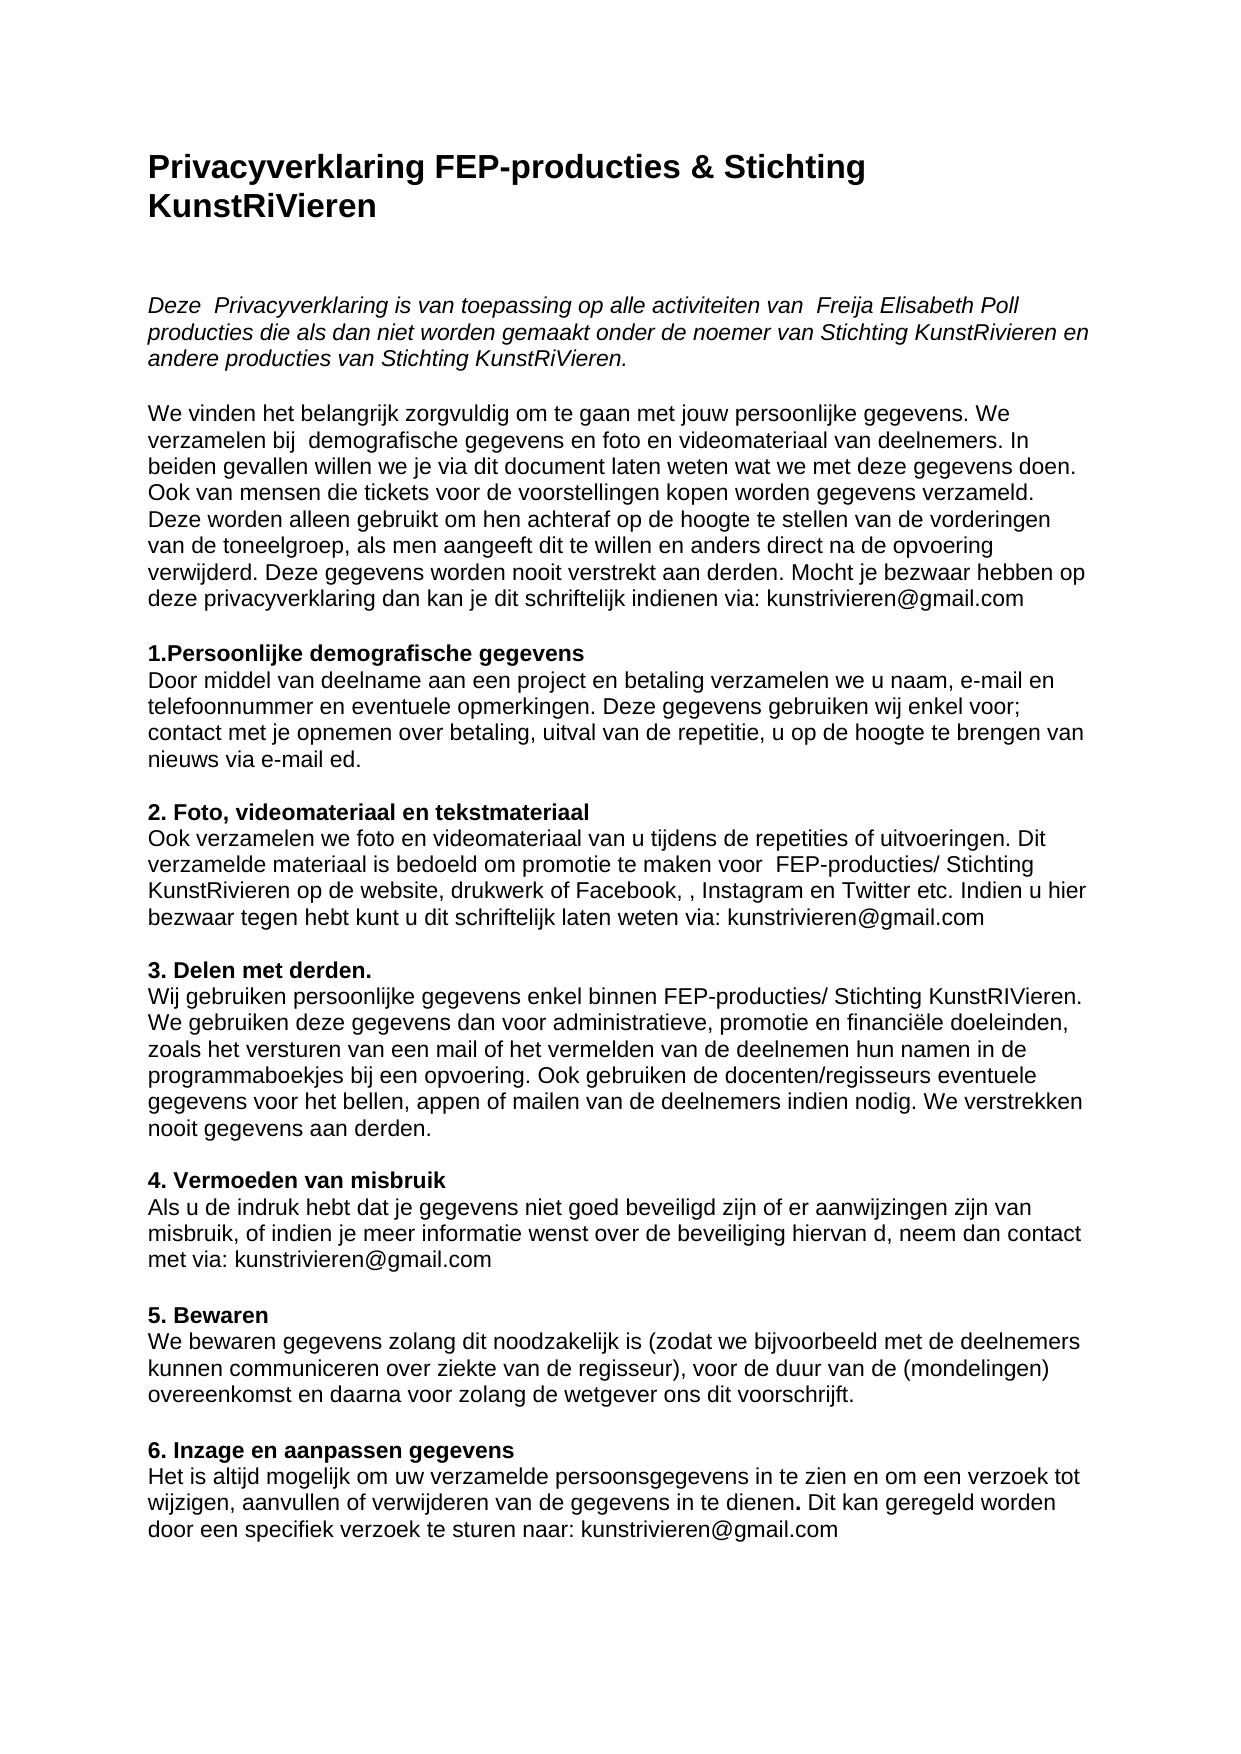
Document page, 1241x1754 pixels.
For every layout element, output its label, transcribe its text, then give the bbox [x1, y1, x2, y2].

text 6. Inzage en aanpassen gegevens [148, 1437, 1093, 1463]
text Privacyverklaring FEP-producties & Stichting KunstRiVieren [148, 148, 1093, 224]
text 2. Foto, videomateriaal en tekstmateriaal [148, 798, 1093, 825]
text Deze Privacyverklaring is van toepassing op alle activiteiten van Freija Elisabeth Poll producties die als dan niet worden gemaakt onder de noemer van Stichting KunstRivieren en andere producties van Stichting KunstRiVieren. [148, 254, 1093, 371]
text 4. Vermoeden van misbruik [148, 1167, 1093, 1194]
text 3. Delen met derden. Wij gebruiken persoonlijke gegevens enkel binnen FEP-producties/ Stichting KunstRIVieren. We gebruiken deze gegevens dan voor administratieve, promotie en financiële doeleinden, zoals het versturen van een mail of het vermelden van de deelnemen hun namen in de programmaboekjes bij een opvoering. Ook gebruiken de docenten/regisseurs eventuele gegevens voor het bellen, appen of mailen van de deelnemers indien nodig. We verstrekken nooit gegevens aan derden. [148, 957, 1093, 1141]
text Door middel van deelname aan een project en betaling verzamelen we u naam, e-mail en telefoonnummer en eventuele opmerkingen. Deze gegevens gebruiken wij enkel voor; contact met je opnemen over betaling, uitval van de repetitie, u op de hoogte te brengen van nieuws via e-mail ed. [148, 667, 1093, 772]
text Het is altijd mogelijk om uw verzamelde persoonsgegevens in te zien en om een verzoek tot wijzigen, aanvullen of verwijderen van de gegevens in te dienen. Dit kan geregeld worden door een specifiek verzoek te sturen naar: kunstrivieren@gmail.com [148, 1463, 1093, 1542]
text Ook verzamelen we foto en videomateriaal van u tijdens de repetities of uitvoeringen. Dit verzamelde materiaal is bedoeld om promotie te maken voor FEP-producties/ Stichting KunstRivieren op de website, drukwerk of Facebook, , Instagram en Twitter etc. Indien u hier bezwaar tegen hebt kunt u dit schriftelijk laten weten via: kunstrivieren@gmail.com [148, 825, 1093, 930]
text 5. Bewaren We bewaren gegevens zolang dit noodzakelijk is (zodat we bijvoorbeeld met de deelnemers kunnen communiceren over ziekte van de regisseur), voor de duur van de (mondelingen) overeenkomst en daarna voor zolang de wetgever ons dit voorschrijft. [148, 1302, 1093, 1407]
text Als u de indruk hebt dat je gegevens niet goed beveiligd zijn of er aanwijzingen zijn van misbruik, of indien je meer informatie wenst over de beveiliging hiervan d, neem dan contact met via: kunstrivieren@gmail.com [148, 1194, 1093, 1273]
text We vinden het belangrijk zorgvuldig om te gaan met jouw persoonlijke gegevens. We verzamelen bij demografische gegevens en foto en videomateriaal van deelnemers. In beiden gevallen willen we je via dit document laten weten wat we met deze gegevens doen. Ook van mensen die tickets voor de voorstellingen kopen worden gegevens verzameld. Deze worden alleen gebruikt om hen achteraf op de hoogte te stellen van de vorderingen van de toneelgroep, als men aangeeft dit te willen en anders direct na de opvoering verwijderd. Deze gegevens worden nooit verstrekt aan derden. Mocht je bezwaar hebben op deze privacyverklaring dan kan je dit schriftelijk indienen via: kunstrivieren@gmail.com [148, 400, 1093, 611]
text 1.Persoonlijke demografische gegevens [148, 640, 1093, 667]
